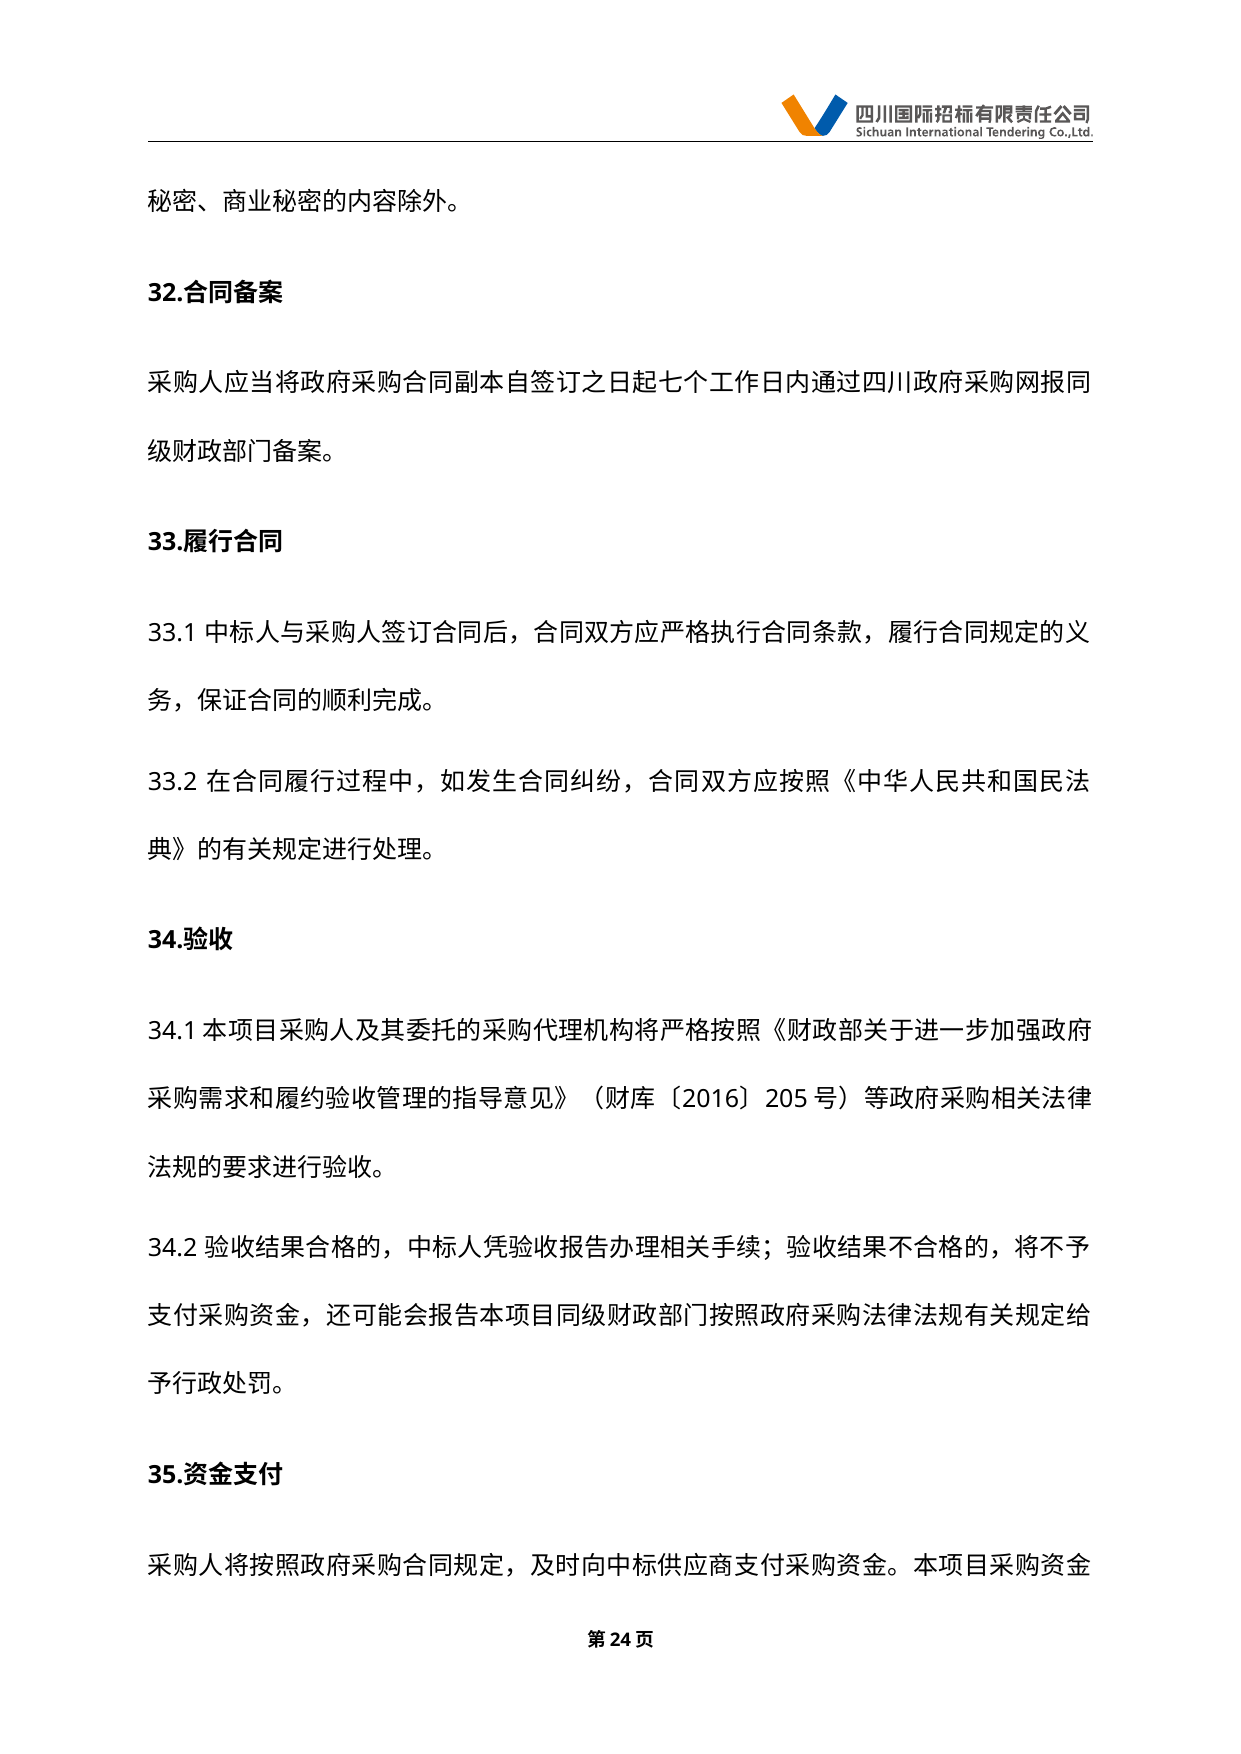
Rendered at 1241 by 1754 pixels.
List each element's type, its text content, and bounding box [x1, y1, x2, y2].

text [148, 177, 1093, 222]
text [148, 1541, 1093, 1586]
text 34.2 验收结果合格的，中标人凭验收报告办理相关手续；验收结果不合格的，将不予支付采购资金，还可能会报告本项目同级财政部门按照政府采购法律法规有关规定给予行政处罚。 [148, 1223, 1093, 1405]
subtitle 35.资金支付 [148, 1450, 1093, 1496]
subtitle 32.合同备案 [148, 267, 1093, 313]
text 33.2 在合同履行过程中，如发生合同纠纷，合同双方应按照《中华人民共和国民法典》的有关规定进行处理。 [148, 756, 1093, 870]
text 34.1本项目采购人及其委托的采购代理机构将严格按照《财政部关于进一步加强政府采购需求和履约验收管理的指导意见》（财库〔2016〕205号）等政府采购相关法律法规的要求进行验收。 [148, 1006, 1093, 1188]
subtitle 34.验收 [148, 915, 1093, 961]
subtitle 33.履行合同 [148, 517, 1093, 563]
text 33.1 中标人与采购人签订合同后，合同双方应严格执行合同条款，履行合同规定的义务，保证合同的顺利完成。 [148, 608, 1093, 722]
text 采购人应当将政府采购合同副本自签订之日起七个工作日内通过四川政府采购网报同级财政部门备案。 [148, 358, 1093, 472]
